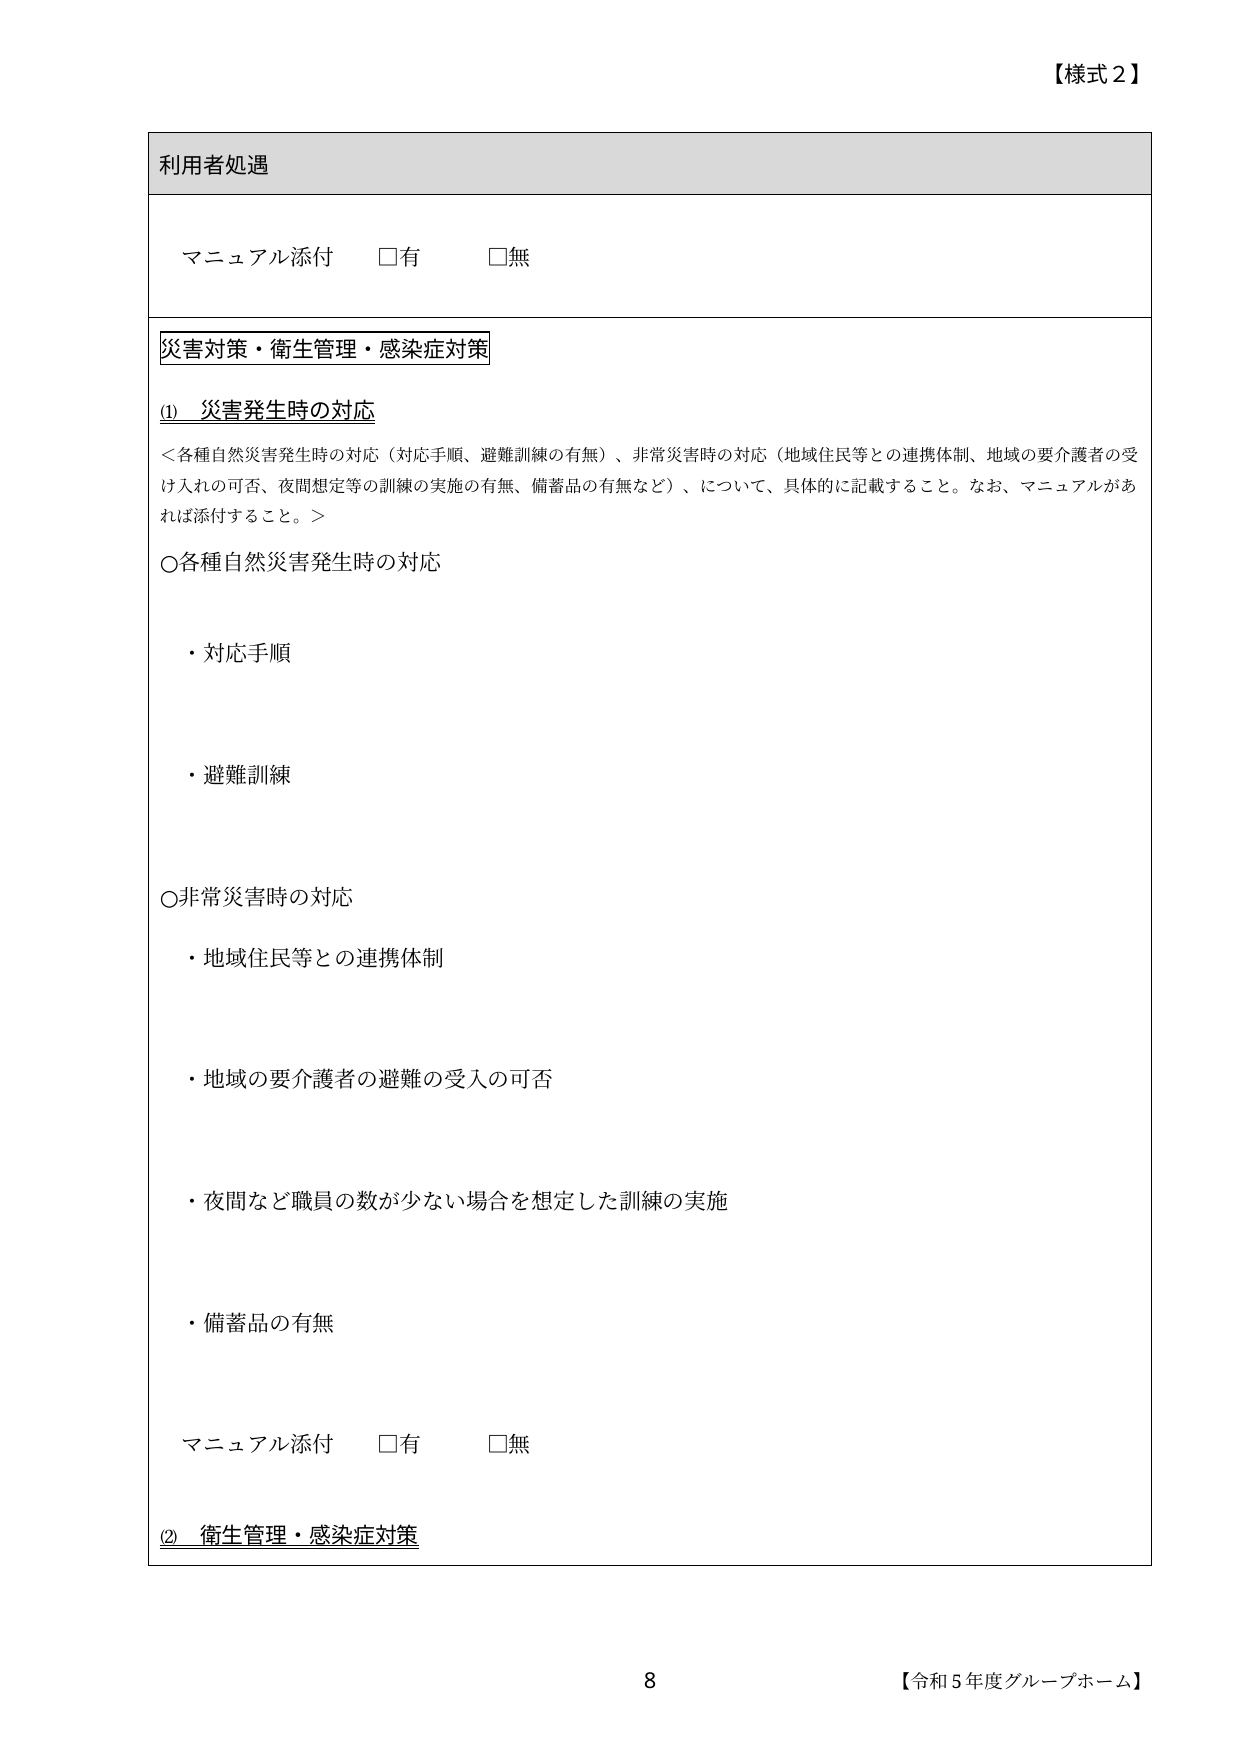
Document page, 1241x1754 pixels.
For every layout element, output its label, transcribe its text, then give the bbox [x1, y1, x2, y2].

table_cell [149, 318, 1151, 1565]
table_header 利用者処遇 [149, 133, 1151, 194]
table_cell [149, 195, 1151, 317]
